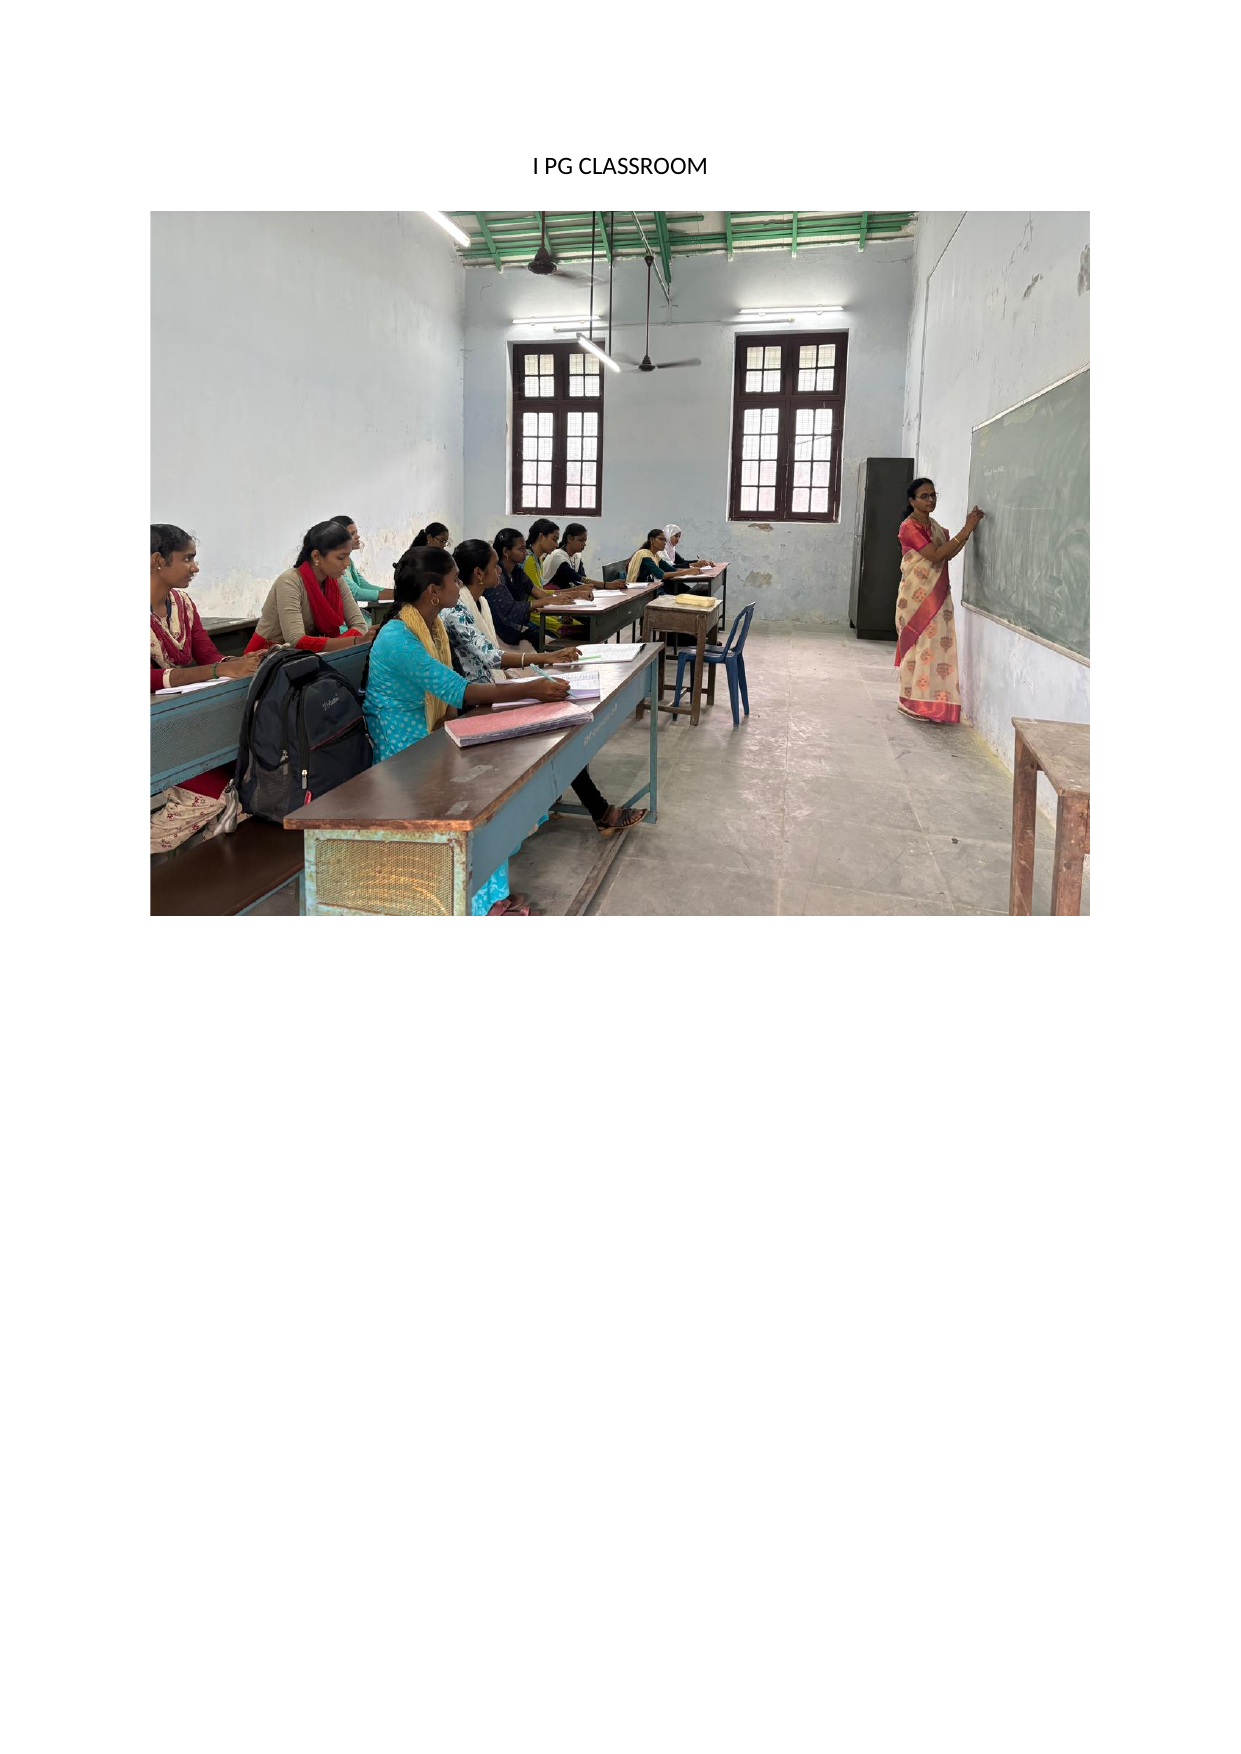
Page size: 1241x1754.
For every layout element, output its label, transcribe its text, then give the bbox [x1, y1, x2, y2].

text I PG CLASSROOM [150, 150, 1090, 181]
picture [150, 211, 1090, 916]
